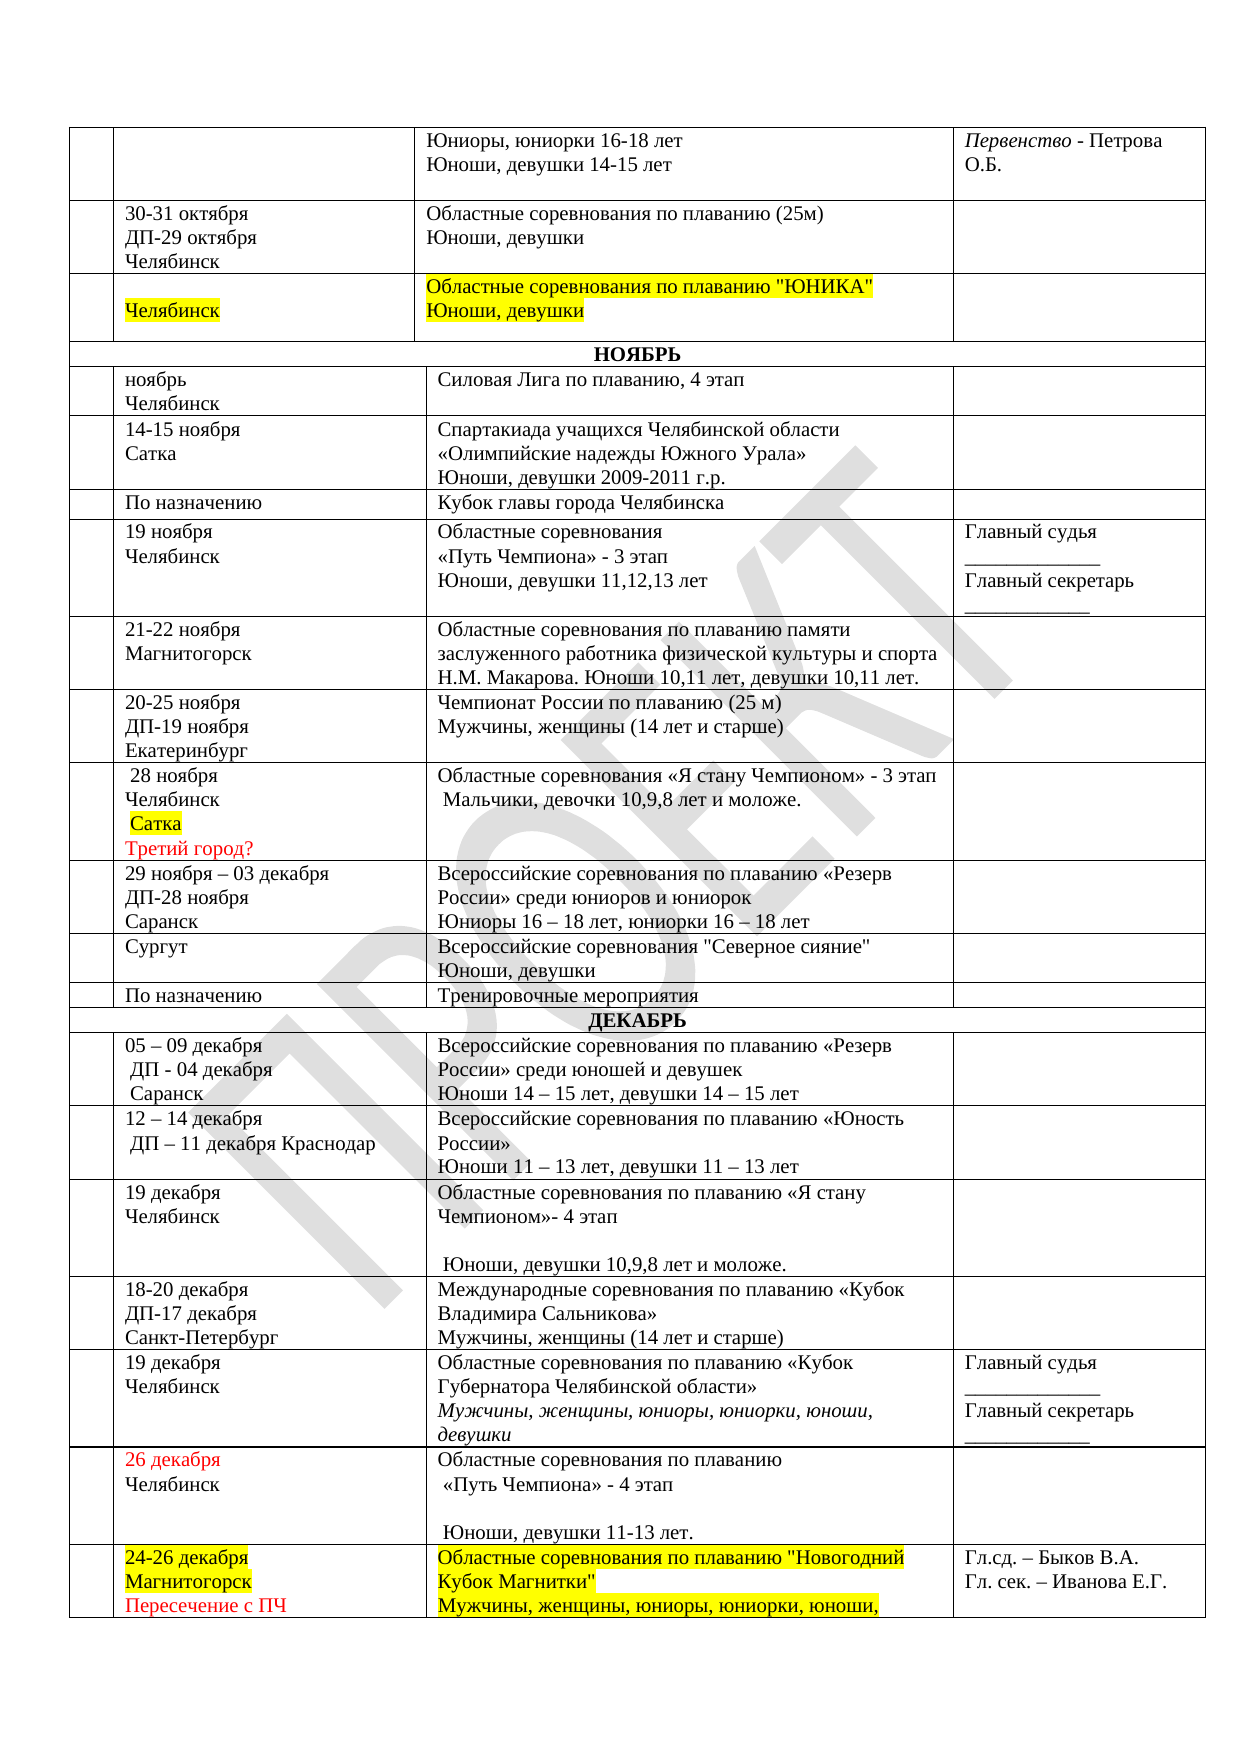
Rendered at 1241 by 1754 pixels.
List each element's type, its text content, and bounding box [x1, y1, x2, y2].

table_cell 20-25 ноября ДП-19 ноября Екатеринбург [114, 690, 426, 762]
table_cell [954, 367, 1205, 415]
table_cell [70, 983, 113, 1007]
table_cell [954, 490, 1205, 518]
table_cell ноябрь Челябинск [114, 367, 426, 415]
table_cell Всероссийские соревнования "Северное сияние" Юноши, девушки [427, 934, 953, 982]
table_cell По назначению [114, 490, 426, 518]
table_cell Сургут [114, 934, 426, 982]
table_cell Областные соревнования по плаванию «Кубок Губернатора Челябинской области» Мужчины, женщины, юниоры, юниорки, юноши, девушки [427, 1350, 953, 1446]
table_cell [954, 416, 1205, 489]
table_cell 30-31 октября ДП-29 октября Челябинск [114, 201, 414, 273]
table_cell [114, 128, 414, 200]
table_cell [70, 1180, 113, 1276]
table_cell НОЯБРЬ [70, 342, 1205, 366]
table_cell 14-15 ноября Сатка [114, 416, 426, 489]
table_cell [954, 861, 1205, 933]
table_cell [954, 274, 1205, 341]
table_cell [70, 416, 113, 489]
table_cell Областные соревнования «Я стану Чемпионом» - 3 этап Мальчики, девочки 10,9,8 лет и моложе. [427, 763, 953, 859]
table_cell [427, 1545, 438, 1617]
table_cell Всероссийские соревнования по плаванию «Резерв России» среди юношей и девушек Юноши 14 – 15 лет, девушки 14 – 15 лет [427, 1033, 953, 1105]
table_cell Главный судья _____________ Главный секретарь ____________ [954, 1350, 1205, 1446]
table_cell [415, 128, 953, 200]
table_cell ДЕКАБРЬ [70, 1008, 1205, 1032]
table_cell Областные соревнования по плаванию (25м) Юноши, девушки [415, 201, 953, 273]
table_cell [954, 1106, 1205, 1178]
table_cell [70, 690, 113, 762]
table_cell [70, 128, 113, 200]
table_cell Челябинск [114, 274, 414, 341]
table_cell [70, 1106, 113, 1178]
table_cell [70, 763, 113, 859]
table_cell [70, 1545, 113, 1617]
table_cell [70, 934, 113, 982]
table_cell [70, 490, 113, 518]
table_cell Областные соревнования по плаванию "Новогодний Кубок Магнитки" Мужчины, женщины, юниоры, юниорки, юноши, девушки [596, 1545, 953, 1617]
table_cell Областные соревнования по плаванию «Я стану Чемпионом»- 4 этап Юноши, девушки 10,9,8 лет и моложе. [427, 1180, 953, 1276]
table_cell 28 ноября Челябинск Сатка Третий город? [114, 763, 426, 859]
table_cell 18-20 декабря ДП-17 декабря Санкт-Петербург [114, 1277, 426, 1349]
table_cell Областные соревнования по плаванию памяти заслуженного работника физической культуры и спорта Н.М. Макарова. Юноши 10,11 лет, девушки 10,11 лет. [427, 617, 953, 689]
table_cell 19 ноября Челябинск [114, 520, 426, 616]
table_cell Областные соревнования по плаванию "ЮНИКА" Юноши, девушки [415, 274, 953, 341]
table_cell [954, 1277, 1205, 1349]
table_cell 05 – 09 декабря ДП - 04 декабря Саранск [114, 1033, 426, 1105]
table_cell [70, 520, 113, 616]
table_cell [70, 861, 113, 933]
table_cell [70, 1350, 113, 1446]
table_cell Спартакиада учащихся Челябинской области «Олимпийские надежды Южного Урала» Юноши, девушки 2009-2011 г.р. [427, 416, 953, 489]
table_cell [70, 1277, 113, 1349]
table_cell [954, 1545, 1205, 1617]
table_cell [954, 128, 1205, 200]
table_cell [70, 367, 113, 415]
table_cell [954, 983, 1205, 1007]
table_cell [70, 201, 113, 273]
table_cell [114, 1545, 426, 1617]
table_cell Областные соревнования по плаванию «Путь Чемпиона» - 4 этап Юноши, девушки 11-13 лет. [427, 1448, 953, 1544]
table_cell Тренировочные мероприятия [427, 983, 953, 1007]
table_cell [70, 1033, 113, 1105]
table_cell [954, 690, 1205, 762]
table_cell Международные соревнования по плаванию «Кубок Владимира Сальникова» Мужчины, женщины (14 лет и старше) [427, 1277, 953, 1349]
table_cell [954, 1448, 1205, 1544]
table_cell Кубок главы города Челябинска [427, 490, 953, 518]
table_cell По назначению [114, 983, 426, 1007]
table_cell [954, 617, 1205, 689]
table_cell 29 ноября – 03 декабря ДП-28 ноября Саранск [114, 861, 426, 933]
table_cell 21-22 ноября Магнитогорск [114, 617, 426, 689]
table_cell [954, 1180, 1205, 1276]
table_cell Всероссийские соревнования по плаванию «Юность России» Юноши 11 – 13 лет, девушки 11 – 13 лет [427, 1106, 953, 1178]
table_cell Силовая Лига по плаванию, 4 этап [427, 367, 953, 415]
table_cell 19 декабря Челябинск [114, 1350, 426, 1446]
table_cell 12 – 14 декабря ДП – 11 декабря Краснодар [114, 1106, 426, 1178]
table_cell 26 декабря Челябинск [114, 1448, 426, 1544]
table_cell 19 декабря Челябинск [114, 1180, 426, 1276]
table_cell Главный судья _____________ Главный секретарь ____________ [954, 520, 1205, 616]
table_cell [70, 274, 113, 341]
table_cell [954, 201, 1205, 273]
table_cell Чемпионат России по плаванию (25 м) Мужчины, женщины (14 лет и старше) [427, 690, 953, 762]
table_cell Областные соревнования «Путь Чемпиона» - 3 этап Юноши, девушки 11,12,13 лет [427, 520, 953, 616]
table_cell [70, 617, 113, 689]
table_cell [70, 1448, 113, 1544]
table_cell Всероссийские соревнования по плаванию «Резерв России» среди юниоров и юниорок Юниоры 16 – 18 лет, юниорки 16 – 18 лет [427, 861, 953, 933]
table_cell [954, 934, 1205, 982]
table_cell [954, 1033, 1205, 1105]
table_cell [954, 763, 1205, 859]
